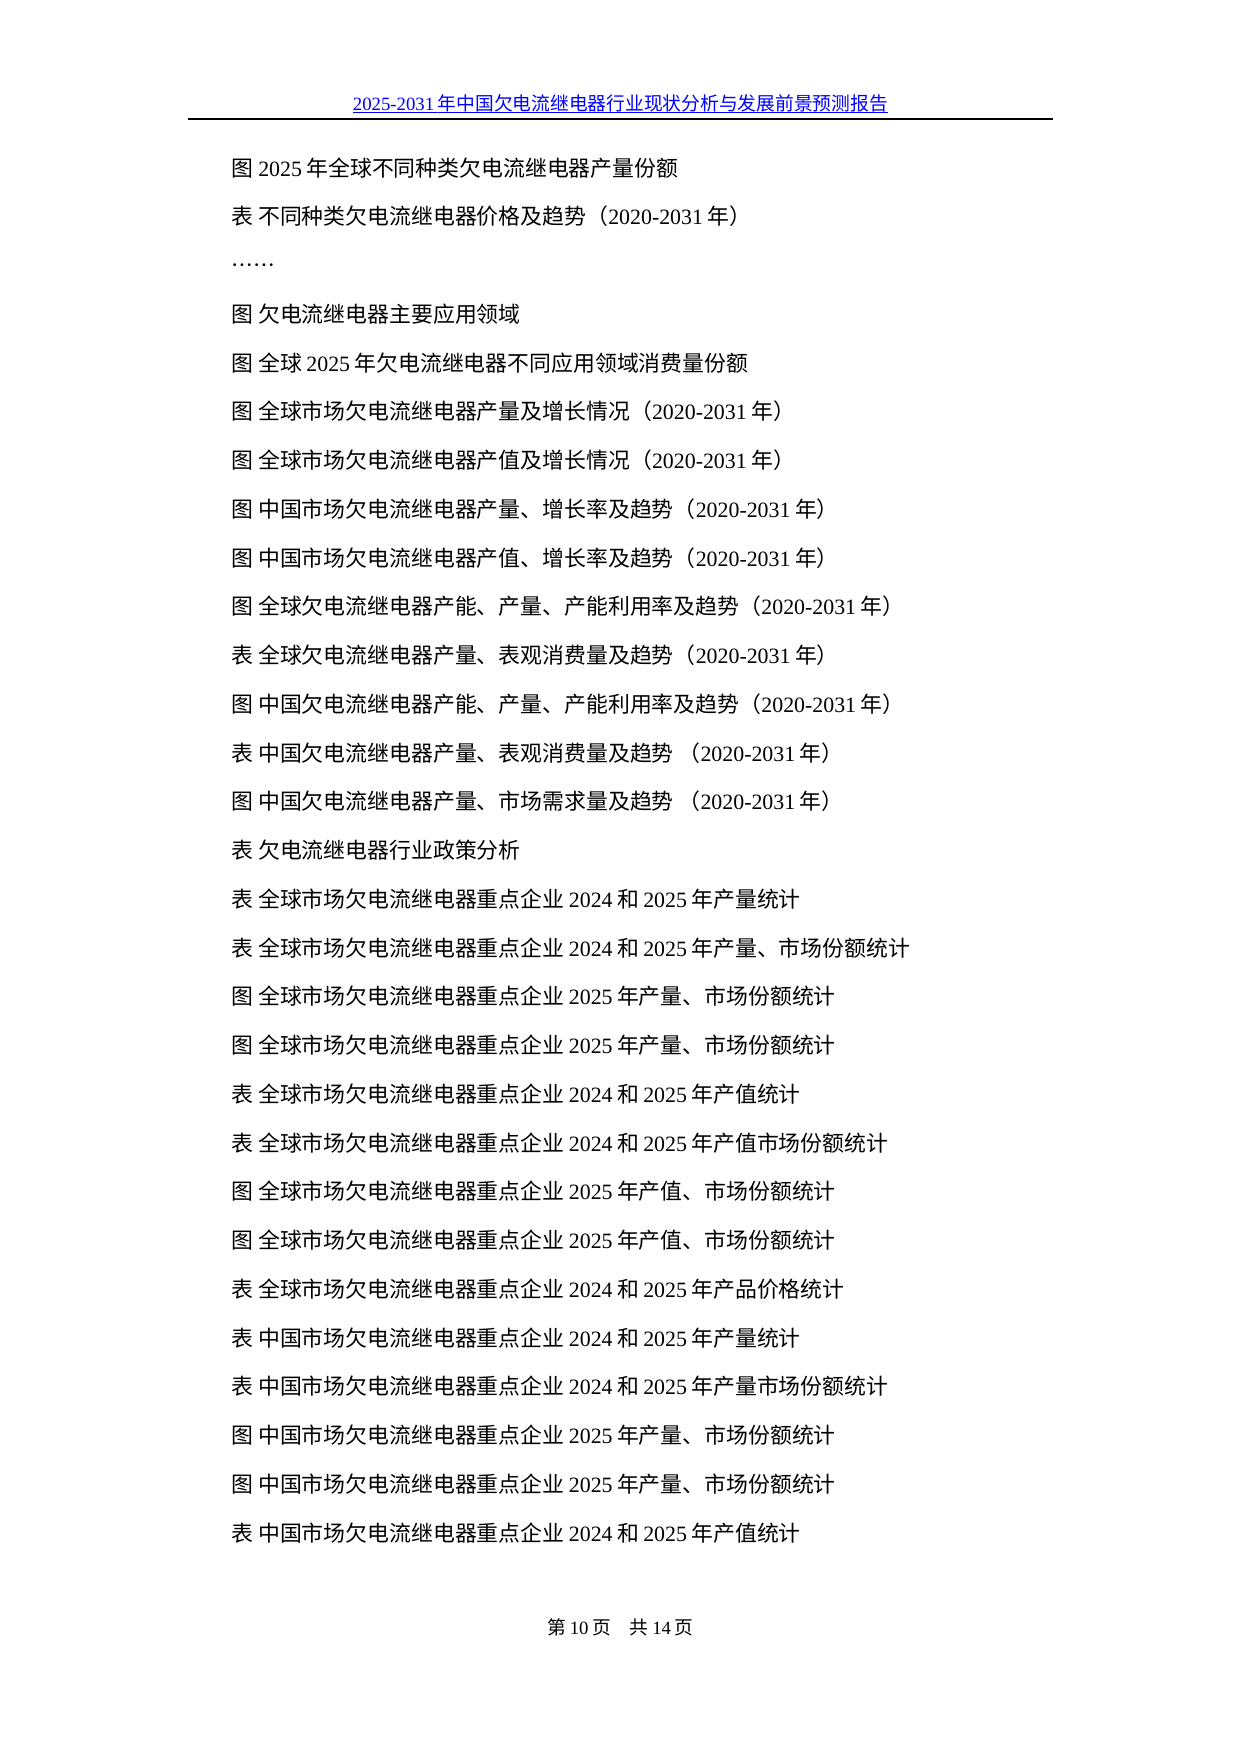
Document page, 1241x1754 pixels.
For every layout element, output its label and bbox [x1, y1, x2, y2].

text [187, 150, 1053, 1548]
